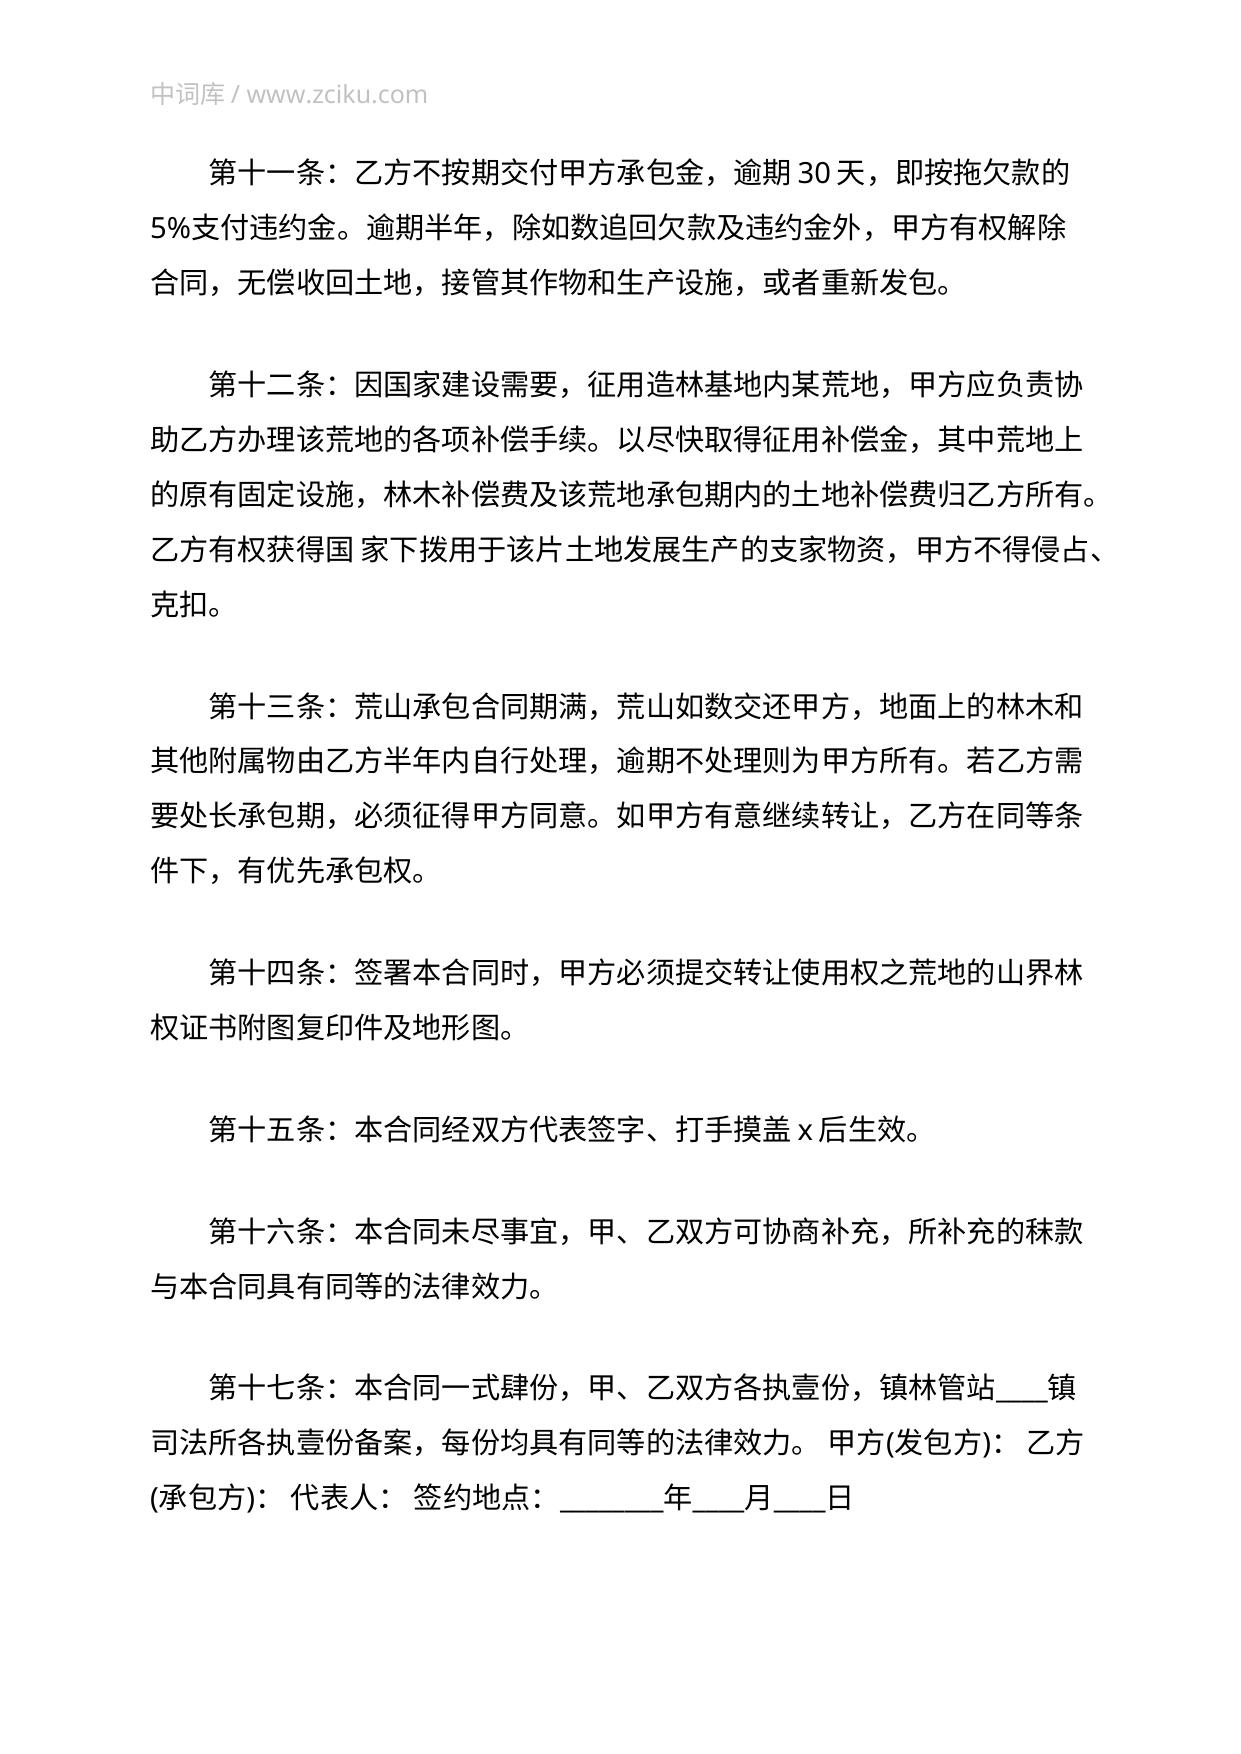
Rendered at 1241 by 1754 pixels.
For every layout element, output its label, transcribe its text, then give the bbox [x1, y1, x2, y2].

text 第十七条：本合同一式肆份，甲、乙双方各执壹份，镇林管站____镇司法所各执壹份备案，每份均具有同等的法律效力。 甲方(发包方)： 乙方(承包方)： 代表人： 签约地点：________年____月____日 [150, 1365, 1090, 1517]
text 第十四条：签署本合同时，甲方必须提交转让使用权之荒地的山界林权证书附图复印件及地形图。 [150, 949, 1090, 1047]
text 第十二条：因国家建设需要，征用造林基地内某荒地，甲方应负责协助乙方办理该荒地的各项补偿手续。以尽快取得征用补偿金，其中荒地上的原有固定设施，林木补偿费及该荒地承包期内的土地补偿费归乙方所有。乙方有权获得国 家下拨用于该片土地发展生产的支家物资，甲方不得侵占、克扣。 [150, 362, 1090, 624]
text 第十三条：荒山承包合同期满，荒山如数交还甲方，地面上的林木和其他附属物由乙方半年内自行处理，逾期不处理则为甲方所有。若乙方需要处长承包期，必须征得甲方同意。如甲方有意继续转让，乙方在同等条件下，有优先承包权。 [150, 683, 1090, 890]
text 第十六条：本合同未尽事宜，甲、乙双方可协商补充，所补充的秣款与本合同具有同等的法律效力。 [150, 1208, 1090, 1305]
text 第十一条：乙方不按期交付甲方承包金，逾期30天，即按拖欠款的5%支付违约金。逾期半年，除如数追回欠款及违约金外，甲方有权解除合同，无偿收回土地，接管其作物和生产设施，或者重新发包。 [150, 150, 1090, 302]
text 第十五条：本合同经双方代表签字、打手摸盖x后生效。 [150, 1106, 1090, 1149]
